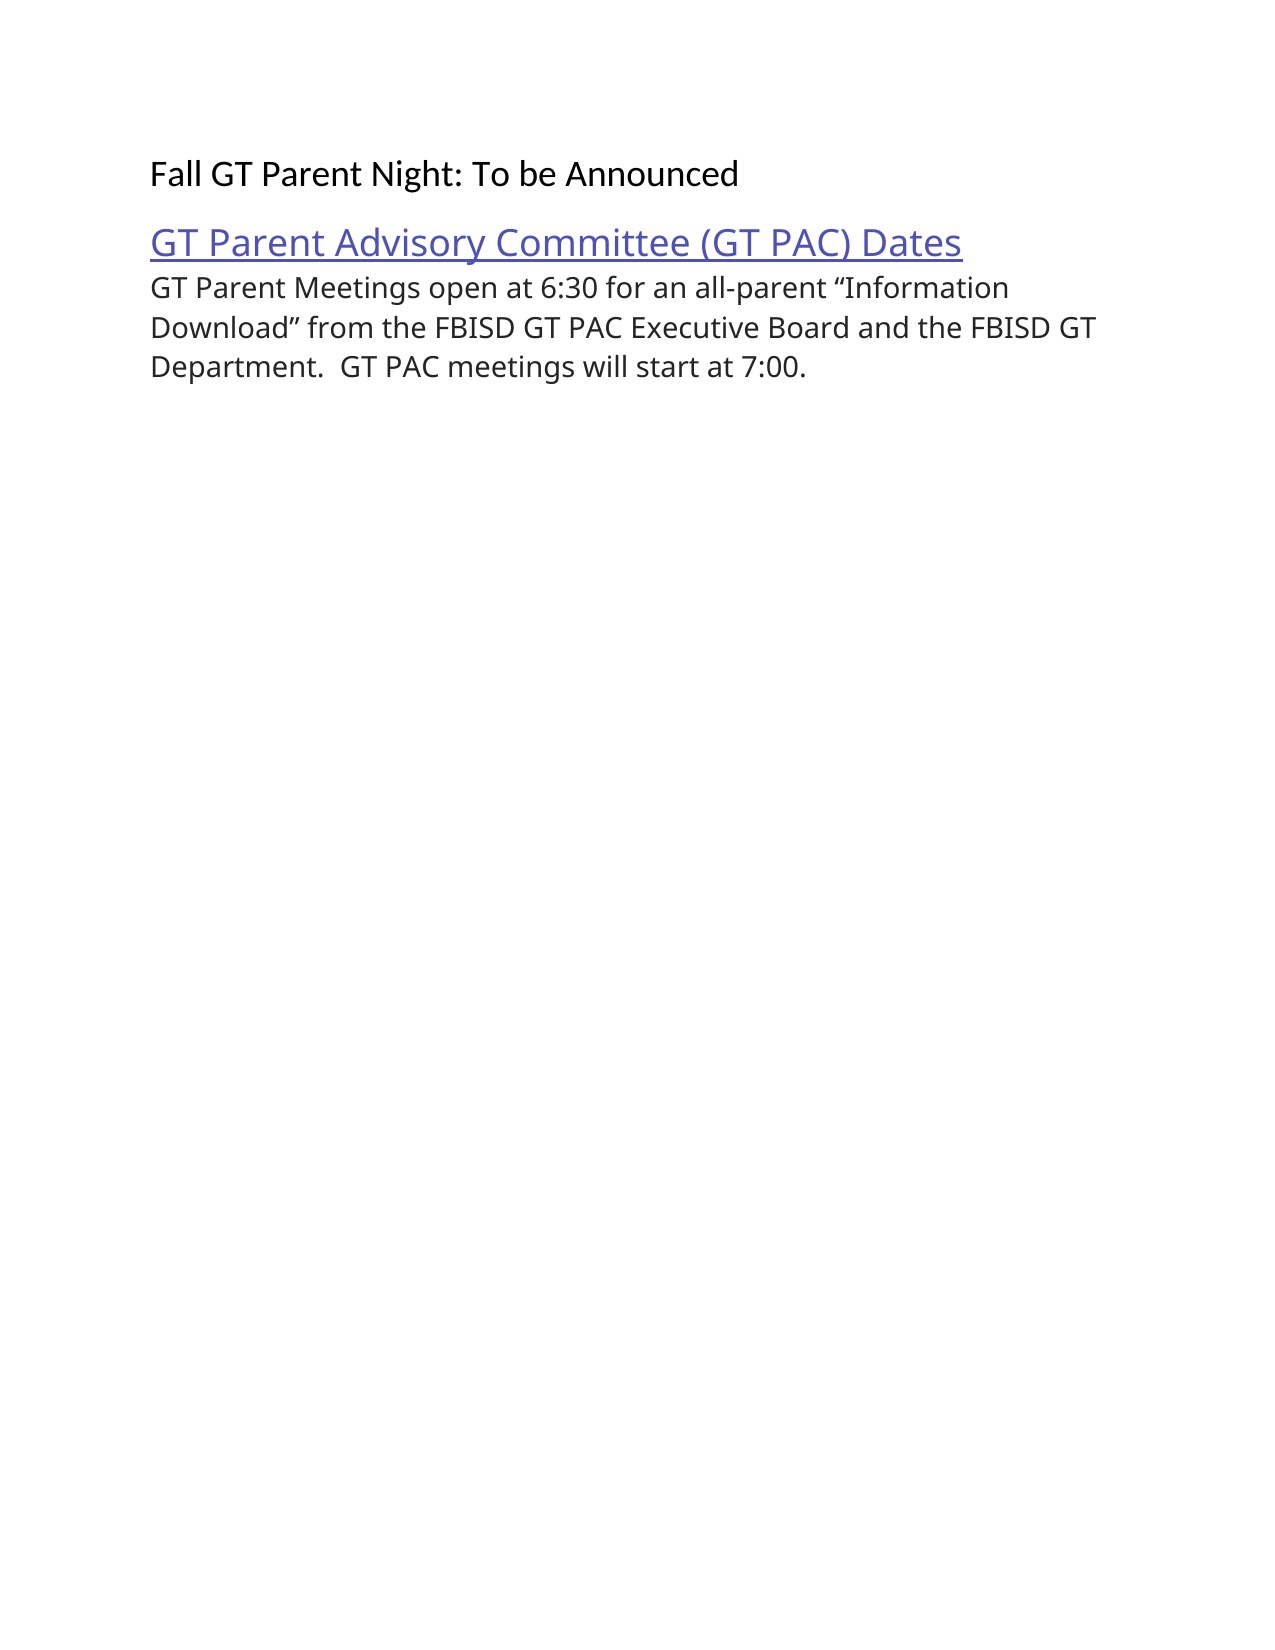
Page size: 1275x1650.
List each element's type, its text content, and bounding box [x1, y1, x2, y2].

text GT Parent Meetings open at 6:30 for an all-parent “Information Download” from the FBISD GT PAC Executive Board and the FBISD GT Department. GT PAC meetings will start at 7:00. [150, 267, 1125, 386]
text Fall GT Parent Night: To be Announced [150, 150, 1125, 196]
text GT Parent Advisory Committee (GT PAC) Dates [150, 216, 1125, 267]
